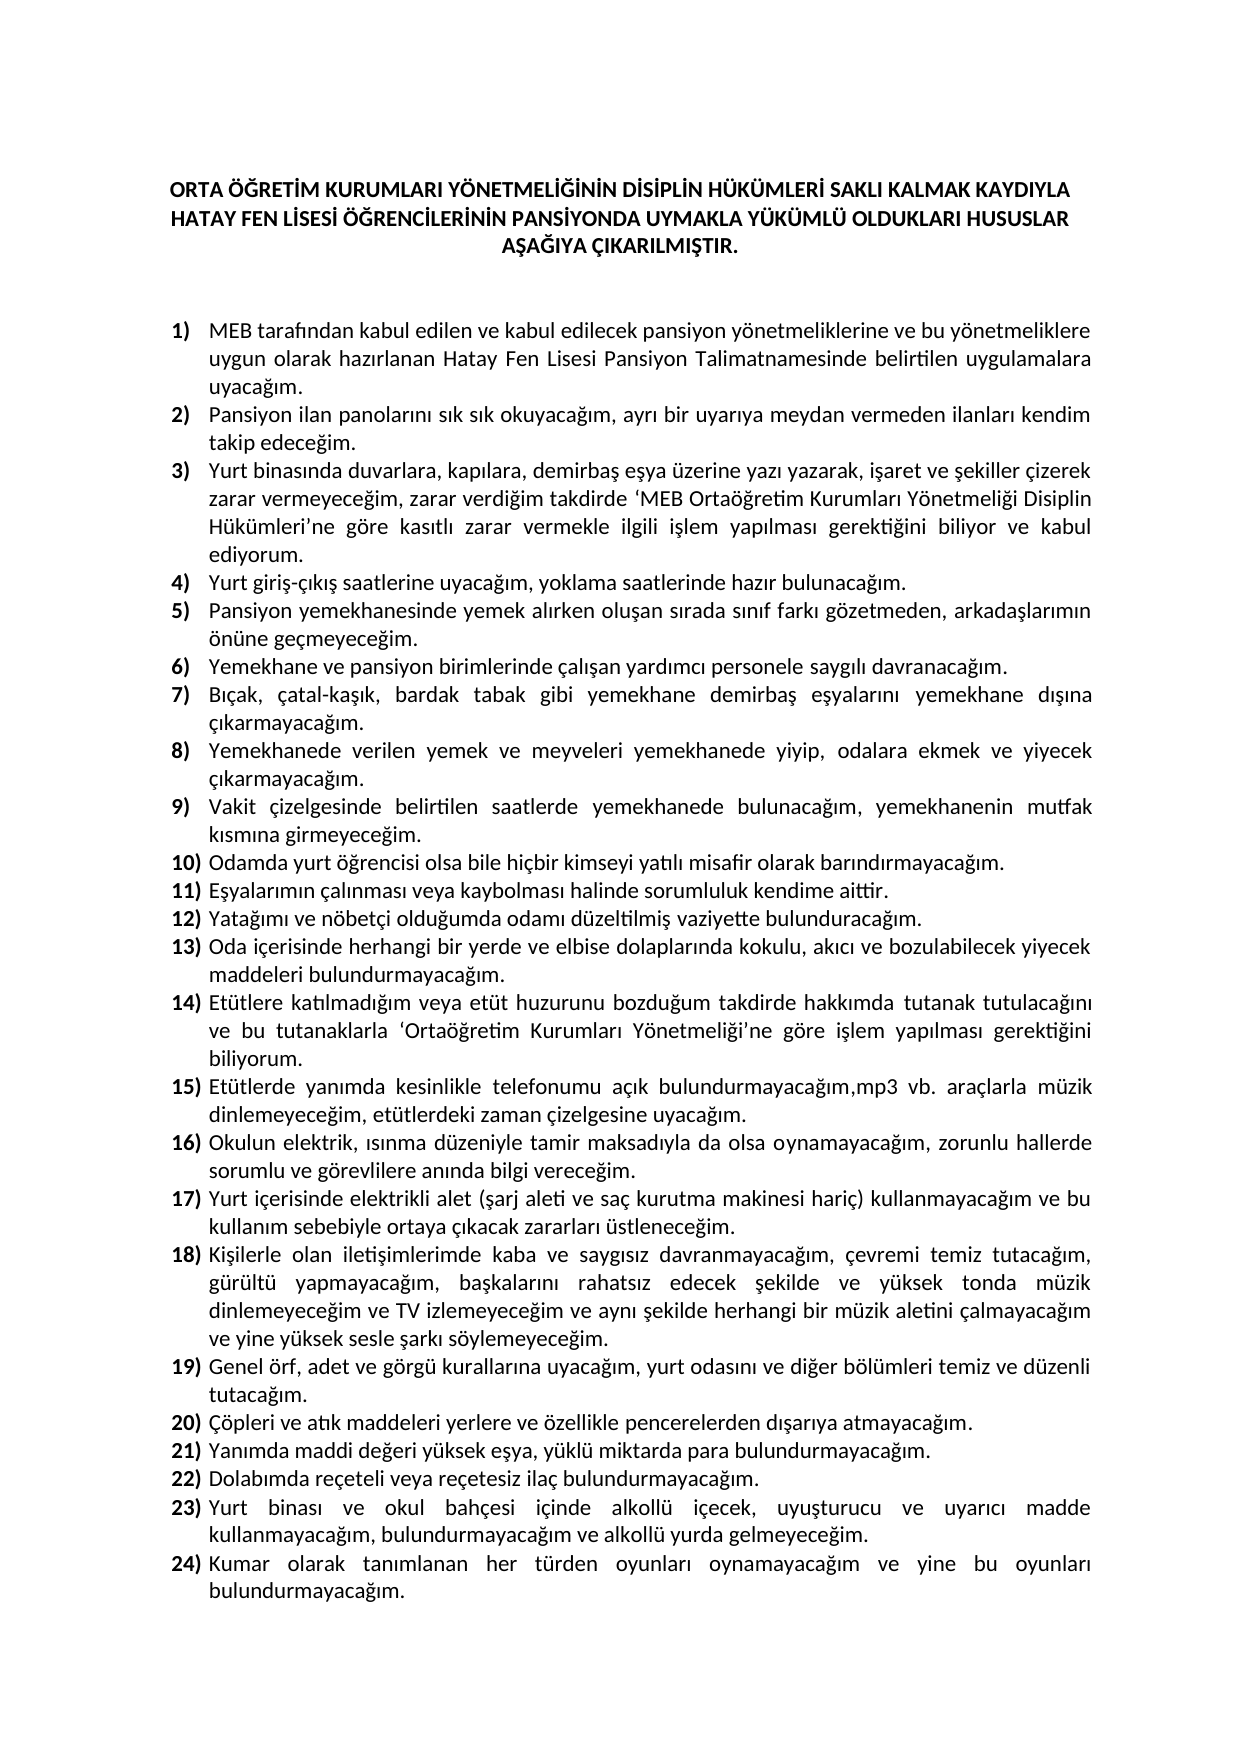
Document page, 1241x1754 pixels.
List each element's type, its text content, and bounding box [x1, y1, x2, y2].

list Pansiyon ilan panolarını sık sık okuyacağım, ayrı bir uyarıya meydan vermeden ilanları kendim takip edeceğim. [171, 400, 1093, 456]
list Etütlere katılmadığım veya etüt huzurunu bozduğum takdirde hakkımda tutanak tutulacağını ve bu tutanaklarla ‘Ortaöğretim Kurumları Yönetmeliği’ne göre işlem yapılması gerektiğini biliyorum. [171, 988, 1093, 1072]
list Genel örf, adet ve görgü kurallarına uyacağım, yurt odasını ve diğer bölümleri temiz ve düzenli tutacağım. [171, 1352, 1093, 1408]
list Kumar olarak tanımlanan her türden oyunları oynamayacağım ve yine bu oyunları bulundurmayacağım. [171, 1549, 1093, 1605]
list Yurt binasında duvarlara, kapılara, demirbaş eşya üzerine yazı yazarak, işaret ve şekiller çizerek zarar vermeyeceğim, zarar verdiğim takdirde ‘MEB Ortaöğretim Kurumları Yönetmeliği Disiplin Hükümleri’ne göre kasıtlı zarar vermekle ilgili işlem yapılması gerektiğini biliyor ve kabul ediyorum. [171, 456, 1093, 568]
list Yemekhane ve pansiyon birimlerinde çalışan yardımcı personele saygılı davranacağım. [171, 652, 1093, 680]
list Vakit çizelgesinde belirtilen saatlerde yemekhanede bulunacağım, yemekhanenin mutfak kısmına girmeyeceğim. [171, 792, 1093, 848]
list Yatağımı ve nöbetçi olduğumda odamı düzeltilmiş vaziyette bulunduracağım. [171, 904, 1093, 932]
list Yurt binası ve okul bahçesi içinde alkollü içecek, uyuşturucu ve uyarıcı madde kullanmayacağım, bulundurmayacağım ve alkollü yurda gelmeyeceğim. [171, 1493, 1093, 1549]
list Yurt giriş-çıkış saatlerine uyacağım, yoklama saatlerinde hazır bulunacağım. [171, 568, 1093, 596]
list Pansiyon yemekhanesinde yemek alırken oluşan sırada sınıf farkı gözetmeden, arkadaşlarımın önüne geçmeyeceğim. [171, 596, 1093, 652]
list Eşyalarımın çalınması veya kaybolması halinde sorumluluk kendime aittir. [171, 876, 1093, 904]
list Yemekhanede verilen yemek ve meyveleri yemekhanede yiyip, odalara ekmek ve yiyecek çıkarmayacağım. [171, 736, 1093, 792]
list Oda içerisinde herhangi bir yerde ve elbise dolaplarında kokulu, akıcı ve bozulabilecek yiyecek maddeleri bulundurmayacağım. [171, 932, 1093, 988]
list Yanımda maddi değeri yüksek eşya, yüklü miktarda para bulundurmayacağım. [171, 1437, 1093, 1464]
list Yurt içerisinde elektrikli alet (şarj aleti ve saç kurutma makinesi hariç) kullanmayacağım ve bu kullanım sebebiyle ortaya çıkacak zararları üstleneceğim. [171, 1184, 1093, 1240]
list Dolabımda reçeteli veya reçetesiz ilaç bulundurmayacağım. [171, 1464, 1093, 1493]
list Kişilerle olan iletişimlerimde kaba ve saygısız davranmayacağım, çevremi temiz tutacağım, gürültü yapmayacağım, başkalarını rahatsız edecek şekilde ve yüksek tonda müzik dinlemeyeceğim ve TV izlemeyeceğim ve aynı şekilde herhangi bir müzik aletini çalmayacağım ve yine yüksek sesle şarkı söylemeyeceğim. [171, 1240, 1093, 1352]
text ORTA ÖĞRETİM KURUMLARI YÖNETMELİĞİNİN DİSİPLİN HÜKÜMLERİ SAKLI KALMAK KAYDIYLA HATAY FEN LİSESİ ÖĞRENCİLERİNİN PANSİYONDA UYMAKLA YÜKÜMLÜ OLDUKLARI HUSUSLAR AŞAĞIYA ÇIKARILMIŞTIR. [148, 176, 1093, 260]
list Etütlerde yanımda kesinlikle telefonumu açık bulundurmayacağım,mp3 vb. araçlarla müzik dinlemeyeceğim, etütlerdeki zaman çizelgesine uyacağım. [171, 1072, 1093, 1128]
list Çöpleri ve atık maddeleri yerlere ve özellikle pencerelerden dışarıya atmayacağım. [171, 1408, 1093, 1437]
list Okulun elektrik, ısınma düzeniyle tamir maksadıyla da olsa oynamayacağım, zorunlu hallerde sorumlu ve görevlilere anında bilgi vereceğim. [171, 1128, 1093, 1184]
list Bıçak, çatal-kaşık, bardak tabak gibi yemekhane demirbaş eşyalarını yemekhane dışına çıkarmayacağım. [171, 680, 1093, 736]
list Odamda yurt öğrencisi olsa bile hiçbir kimseyi yatılı misafir olarak barındırmayacağım. [171, 848, 1093, 876]
list MEB tarafından kabul edilen ve kabul edilecek pansiyon yönetmeliklerine ve bu yönetmeliklere uygun olarak hazırlanan Hatay Fen Lisesi Pansiyon Talimatnamesinde belirtilen uygulamalara uyacağım. [171, 316, 1093, 400]
